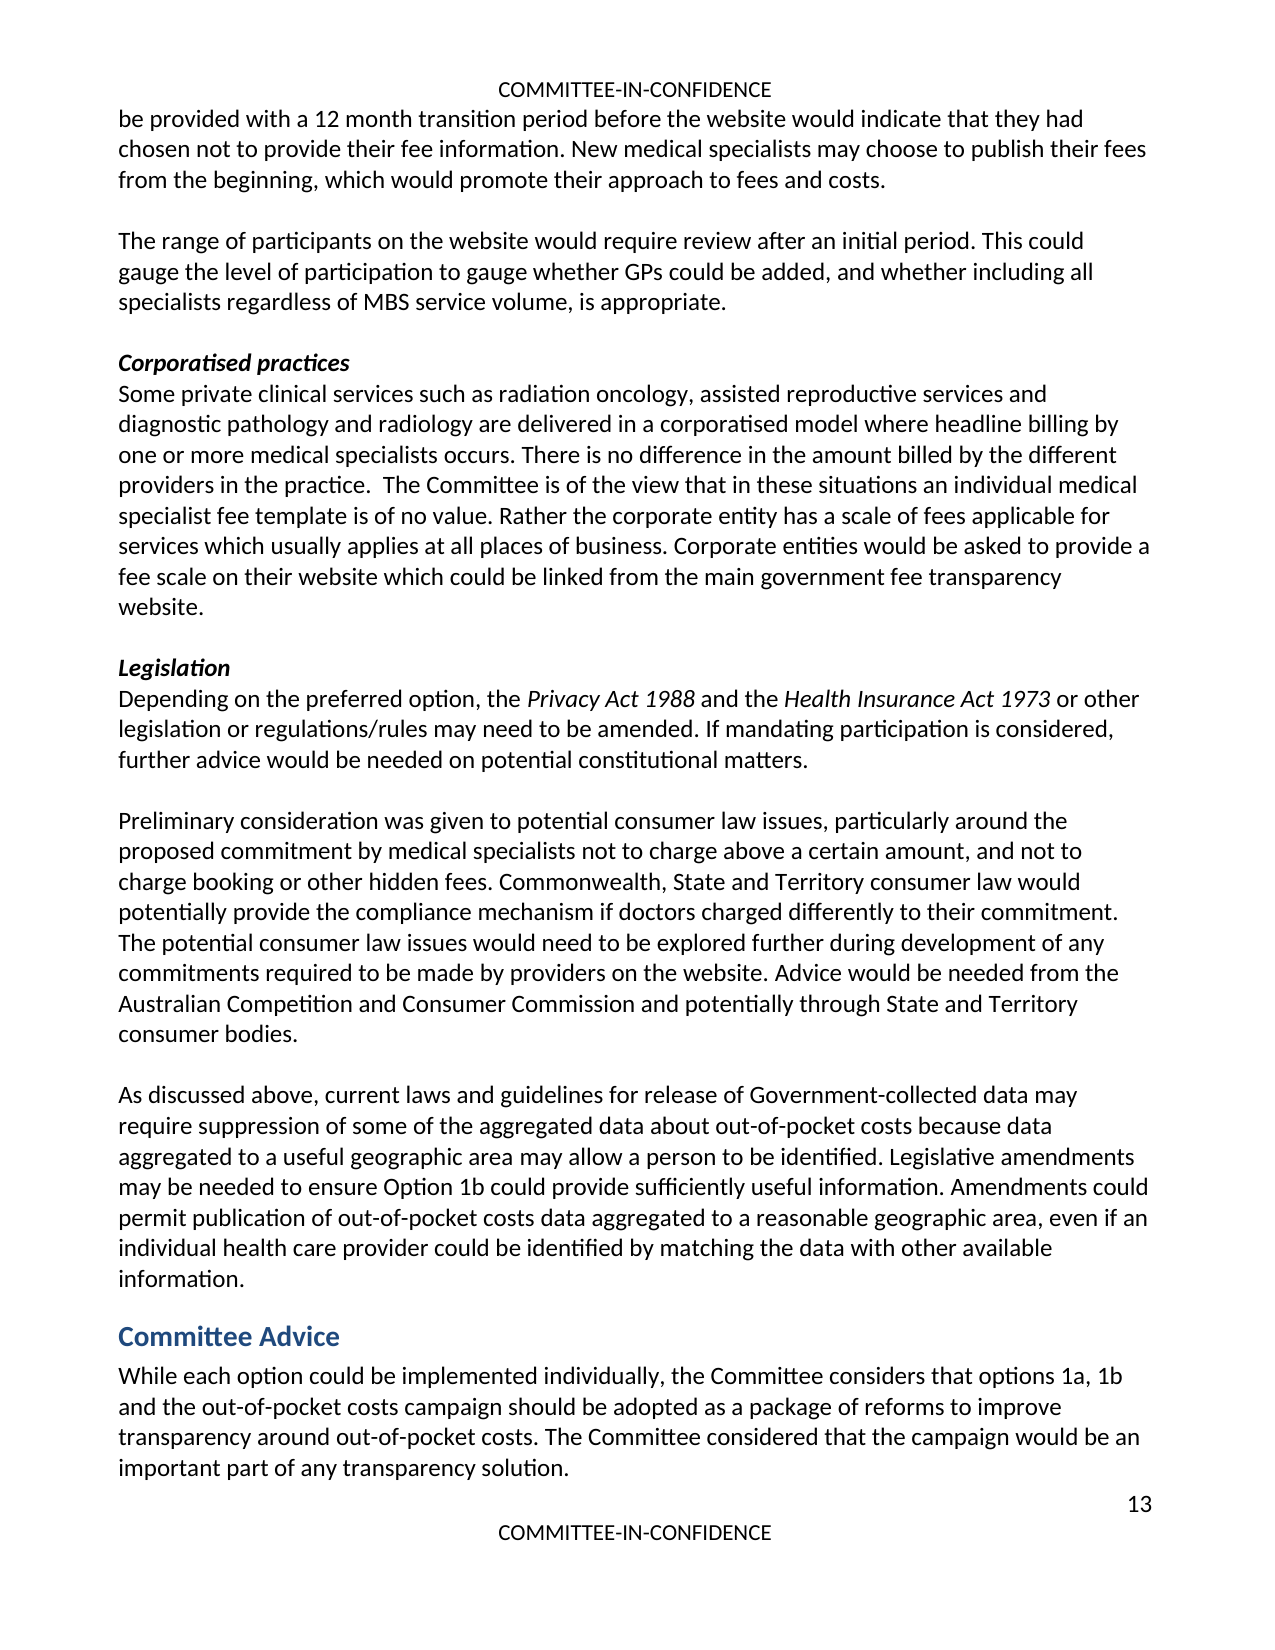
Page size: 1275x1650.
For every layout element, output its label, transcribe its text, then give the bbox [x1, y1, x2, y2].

text Depending on the preferred option, the Privacy Act 1988 and the Health Insurance Act 1973 or other legislation or regulations/rules may need to be amended. If mandating participation is considered, further advice would be needed on potential constitutional matters. [118, 683, 1152, 774]
text Legislation [118, 652, 1152, 683]
text As discussed above, current laws and guidelines for release of Government-collected data may require suppression of some of the aggregated data about out-of-pocket costs because data aggregated to a useful geographic area may allow a person to be identified. Legislative amendments may be needed to ensure Option 1b could provide sufficiently useful information. Amendments could permit publication of out-of-pocket costs data aggregated to a reasonable geographic area, even if an individual health care provider could be identified by matching the data with other available information. [118, 1080, 1152, 1293]
text While each option could be implemented individually, the Committee considers that options 1a, 1b and the out-of-pocket costs campaign should be adopted as a package of reforms to improve transparency around out-of-pocket costs. The Committee considered that the campaign would be an important part of any transparency solution. [118, 1360, 1152, 1482]
text Some private clinical services such as radiation oncology, assisted reproductive services and diagnostic pathology and radiology are delivered in a corporatised model where headline billing by one or more medical specialists occurs. There is no difference in the amount billed by the different providers in the practice. The Committee is of the view that in these situations an individual medical specialist fee template is of no value. Rather the corporate entity has a scale of fees applicable for services which usually applies at all places of business. Corporate entities would be asked to provide a fee scale on their website which could be linked from the main government fee transparency website. [118, 378, 1152, 622]
text Preliminary consideration was given to potential consumer law issues, particularly around the proposed commitment by medical specialists not to charge above a certain amount, and not to charge booking or other hidden fees. Commonwealth, State and Territory consumer law would potentially provide the compliance mechanism if doctors charged differently to their commitment. The potential consumer law issues would need to be explored further during development of any commitments required to be made by providers on the website. Advice would be needed from the Australian Competition and Consumer Commission and potentially through State and Territory consumer bodies. [118, 805, 1152, 1049]
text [118, 103, 1152, 194]
text The range of participants on the website would require review after an initial period. This could gauge the level of participation to gauge whether GPs could be added, and whether including all specialists regardless of MBS service volume, is appropriate. [118, 225, 1152, 317]
text Corporatised practices [118, 347, 1152, 378]
subtitle Committee Advice [118, 1318, 1152, 1354]
